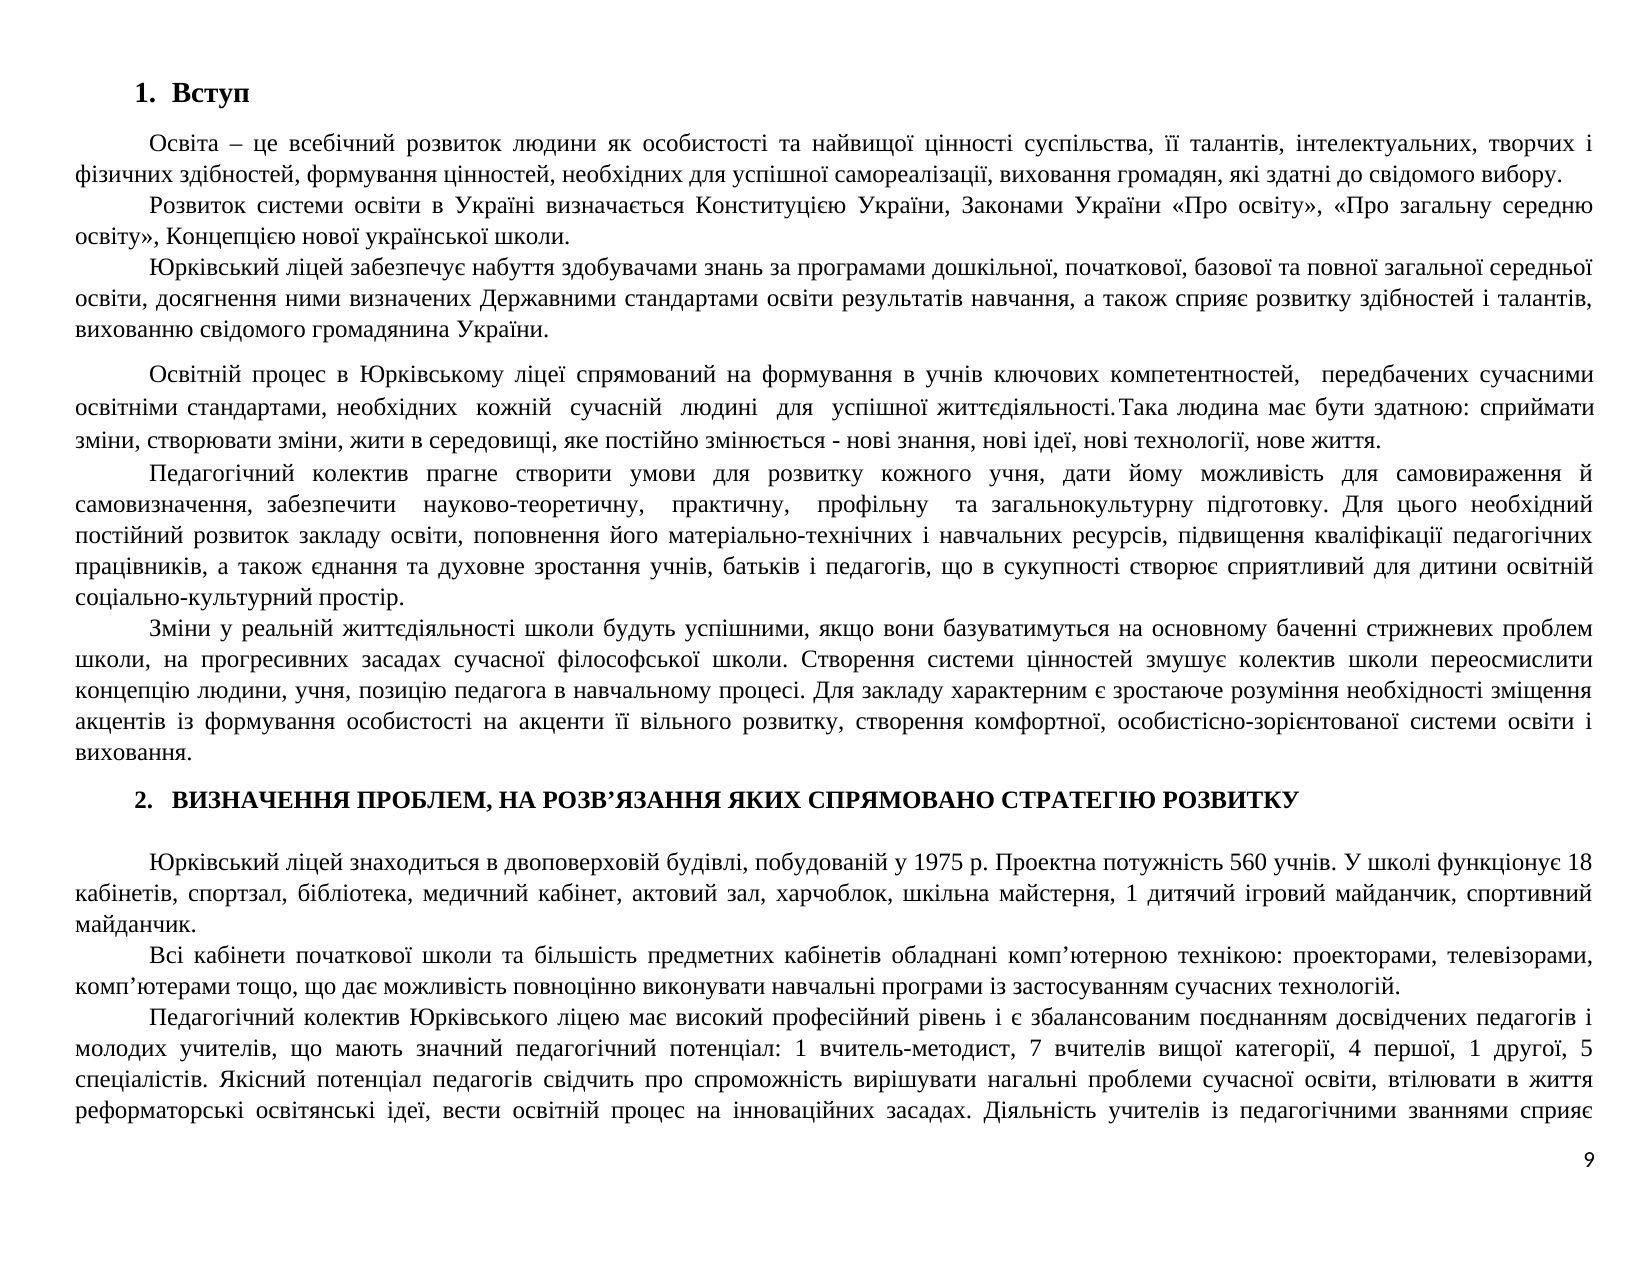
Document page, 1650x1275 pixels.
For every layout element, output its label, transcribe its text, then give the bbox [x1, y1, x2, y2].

text Розвиток системи освіти в Україні визначається Конституцією України, Законами України «Про освіту», «Про загальну середню освіту», Концепцією нової української школи. [75, 190, 1595, 250]
text Зміни у реальній життєдіяльності школи будуть успішними, якщо вони базуватимуться на основному баченні стрижневих проблем школи, на прогресивних засадах сучасної філософської школи. Створення системи цінностей змушує колектив школи переосмислити концепцію людини, учня, позицію педагога в навчальному процесі. Для закладу характерним є зростаюче розуміння необхідності зміщення акцентів із формування особистості на акценти її вільного розвитку, створення комфортної, особистісно-зорієнтованої системи освіти і виховання. [75, 613, 1595, 766]
list Вступ [134, 75, 1595, 108]
text Педагогічний колектив прагне створити умови для розвитку кожного учня, дати йому можливість для самовираження й самовизначення, забезпечити науково-теоретичну, практичну, профільну та загальнокультурну підготовку. Для цього необхідний постійний розвиток закладу освіти, поповнення його матеріально-технічних і навчальних ресурсів, підвищення кваліфікації педагогічних працівників, а також єднання та духовне зростання учнів, батьків і педагогів, що в сукупності створює сприятливий для дитини освітній соціально-культурний простір. [75, 458, 1595, 611]
text Освітній процес в Юрківському ліцеї спрямований на формування в учнів ключових компетентностей, передбачених сучасними освітніми стандартами, необхідних кожній сучасній людині для успішної життєдіяльності.Така людина має бути здатною: сприймати зміни, створювати зміни, жити в середовищі, яке постійно змінюється - нові знання, нові ідеї, нові технології, нове життя. [75, 359, 1595, 454]
text Освіта – це всебічний розвиток людини як особистості та найвищої цінності суспільства, її талантів, інтелектуальних, творчих і фізичних здібностей, формування цінностей, необхідних для успішної самореалізації, виховання громадян, які здатні до свідомого вибору. [75, 128, 1595, 188]
list ВИЗНАЧЕННЯ ПРОБЛЕМ, НА РОЗВ’ЯЗАННЯ ЯКИХ СПРЯМОВАНО СТРАТЕГІЮ РОЗВИТКУ [134, 785, 1595, 814]
text Юрківський ліцей забезпечує набуття здобувачами знань за програмами дошкільної, початкової, базової та повної загальної середньої освіти, досягнення ними визначених Державними стандартами освіти результатів навчання, а також сприяє розвитку здібностей і талантів, вихованню свідомого громадянина України. [75, 252, 1595, 343]
text Юрківський ліцей знаходиться в двоповерховій будівлі, побудованій у 1975 р. Проектна потужність 560 учнів. У школі функціонує 18 кабінетів, спортзал, бібліотека, медичний кабінет, актовий зал, харчоблок, шкільна майстерня, 1 дитячий ігровий майданчик, спортивний майданчик. [75, 847, 1595, 938]
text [75, 1002, 1595, 1124]
text Всі кабінети початкової школи та більшість предметних кабінетів обладнані комп’ютерною технікою: проекторами, телевізорами, комп’ютерами тощо, що дає можливість повноцінно виконувати навчальні програми із застосуванням сучасних технологій. [75, 940, 1595, 1000]
